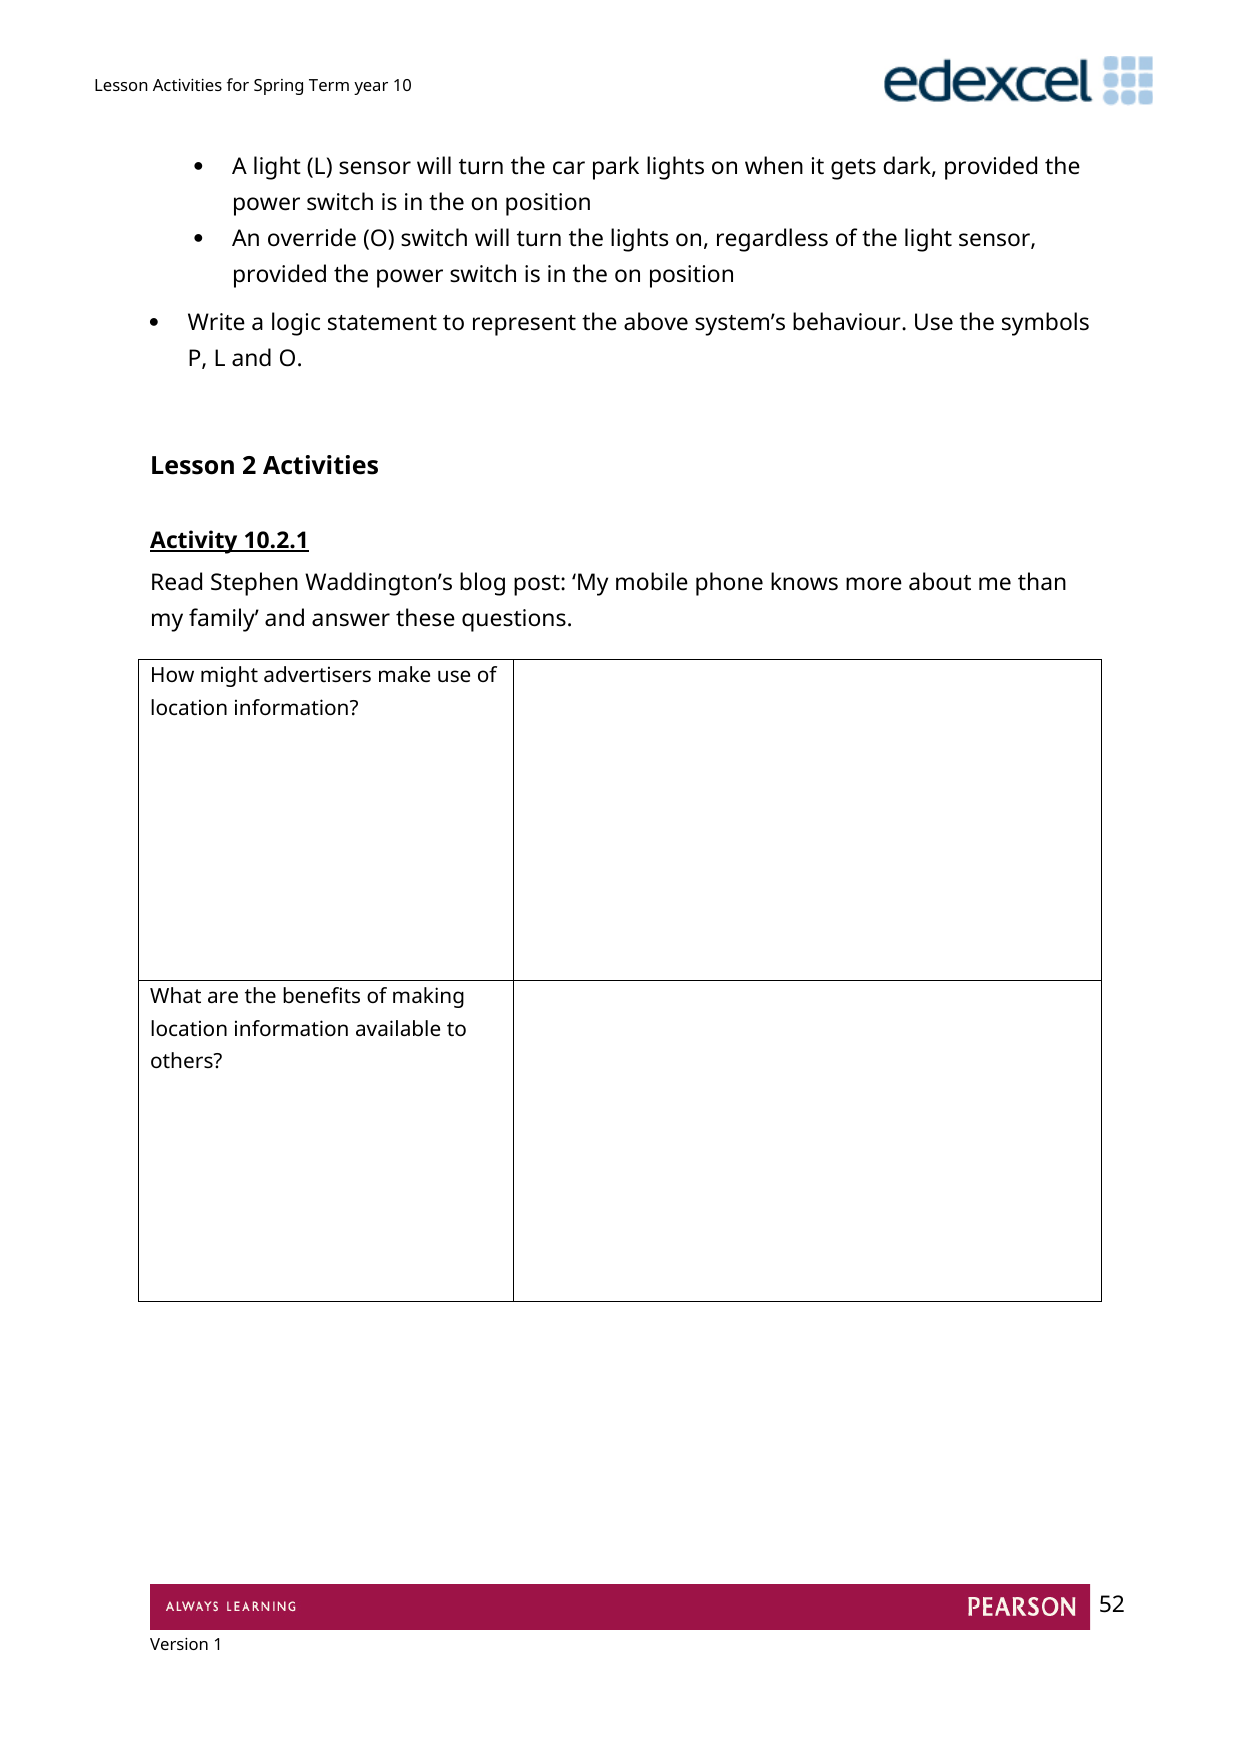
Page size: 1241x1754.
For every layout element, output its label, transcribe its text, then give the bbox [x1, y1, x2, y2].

text Write a logic statement to represent the above system’s behaviour. Use the symbols P, L and O. [150, 306, 1090, 373]
table_cell What are the benefits of making location information available to others? [139, 981, 513, 1301]
picture [884, 56, 1153, 106]
list An override (O) switch will turn the lights on, regardless of the light sensor, provided the power switch is in the on position [194, 222, 1090, 289]
subtitle Activity 10.2.1 [150, 524, 1090, 555]
text Read Stephen Waddington’s blog post: ‘My mobile phone knows more about me than my family’ and answer these questions. [150, 566, 1090, 633]
picture [150, 1584, 1091, 1630]
list A light (L) sensor will turn the car park lights on when it gets dark, provided the power switch is in the on position [194, 150, 1090, 217]
subtitle Lesson 2 Activities [150, 447, 1090, 481]
table_header How might advertisers make use of location information? [139, 660, 513, 980]
table_cell [514, 981, 1101, 1301]
table_header [514, 660, 1101, 980]
